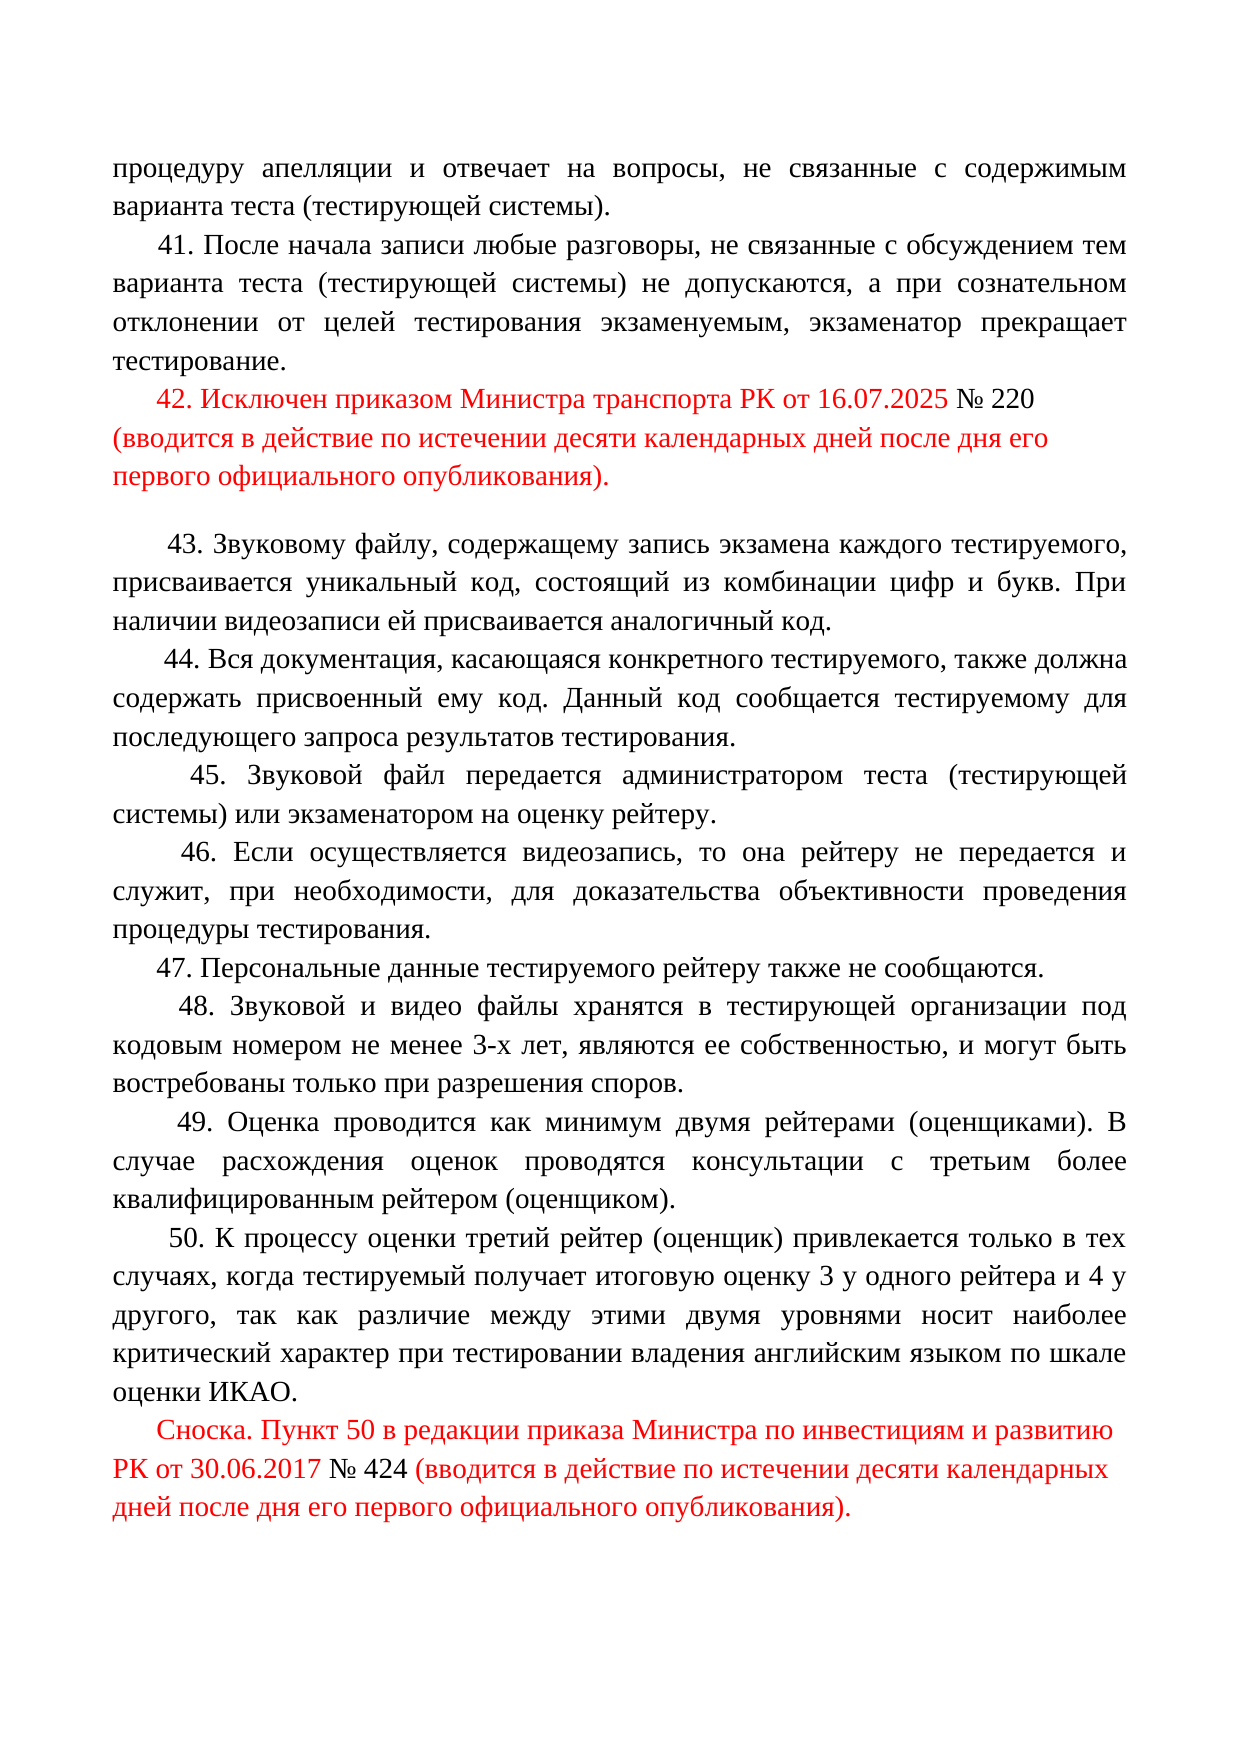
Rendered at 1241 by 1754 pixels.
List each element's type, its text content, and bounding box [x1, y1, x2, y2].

text 43. Звуковому файлу, содержащему запись экзамена каждого тестируемого, присваивается уникальный код, состоящий из комбинации цифр и букв. При наличии видеозаписи ей присваивается аналогичный код. [112, 526, 1128, 637]
text 42. Исключен приказом Министра транспорта РК от 16.07.2025 № 220 (вводится в действие по истечении десяти календарных дней после дня его первого официального опубликования). [112, 381, 1128, 522]
text 41. После начала записи любые разговоры, не связанные с обсуждением тем варианта теста (тестирующей системы) не допускаются, а при сознательном отклонении от целей тестирования экзаменуемым, экзаменатор прекращает тестирование. [112, 227, 1128, 376]
text Сноска. Пункт 50 в редакции приказа Министра по инвестициям и развитию РК от 30.06.2017 № 424 (вводится в действие по истечении десяти календарных дней после дня его первого официального опубликования). [112, 1412, 1128, 1553]
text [112, 150, 1128, 222]
text 47. Персональные данные тестируемого рейтеру также не сообщаются. [112, 950, 1128, 983]
text 46. Если осуществляется видеозапись, то она рейтеру не передается и служит, при необходимости, для доказательства объективности проведения процедуры тестирования. [112, 834, 1128, 945]
text 44. Вся документация, касающаяся конкретного тестируемого, также должна содержать присвоенный ему код. Данный код сообщается тестируемому для последующего запроса результатов тестирования. [112, 642, 1128, 752]
text 49. Оценка проводится как минимум двумя рейтерами (оценщиками). В случае расхождения оценок проводятся консультации с третьим более квалифицированным рейтером (оценщиком). [112, 1104, 1128, 1215]
text 50. К процессу оценки третий рейтер (оценщик) привлекается только в тех случаях, когда тестируемый получает итоговую оценку 3 у одного рейтера и 4 у другого, так как различие между этими двумя уровнями носит наиболее критический характер при тестировании владения английским языком по шкале оценки ИКАО. [112, 1220, 1128, 1407]
text 48. Звуковой и видео файлы хранятся в тестирующей организации под кодовым номером не менее 3-х лет, являются ее собственностью, и могут быть востребованы только при разрешения споров. [112, 988, 1128, 1099]
text 45. Звуковой файл передается администратором теста (тестирующей системы) или экзаменатором на оценку рейтеру. [112, 757, 1128, 829]
